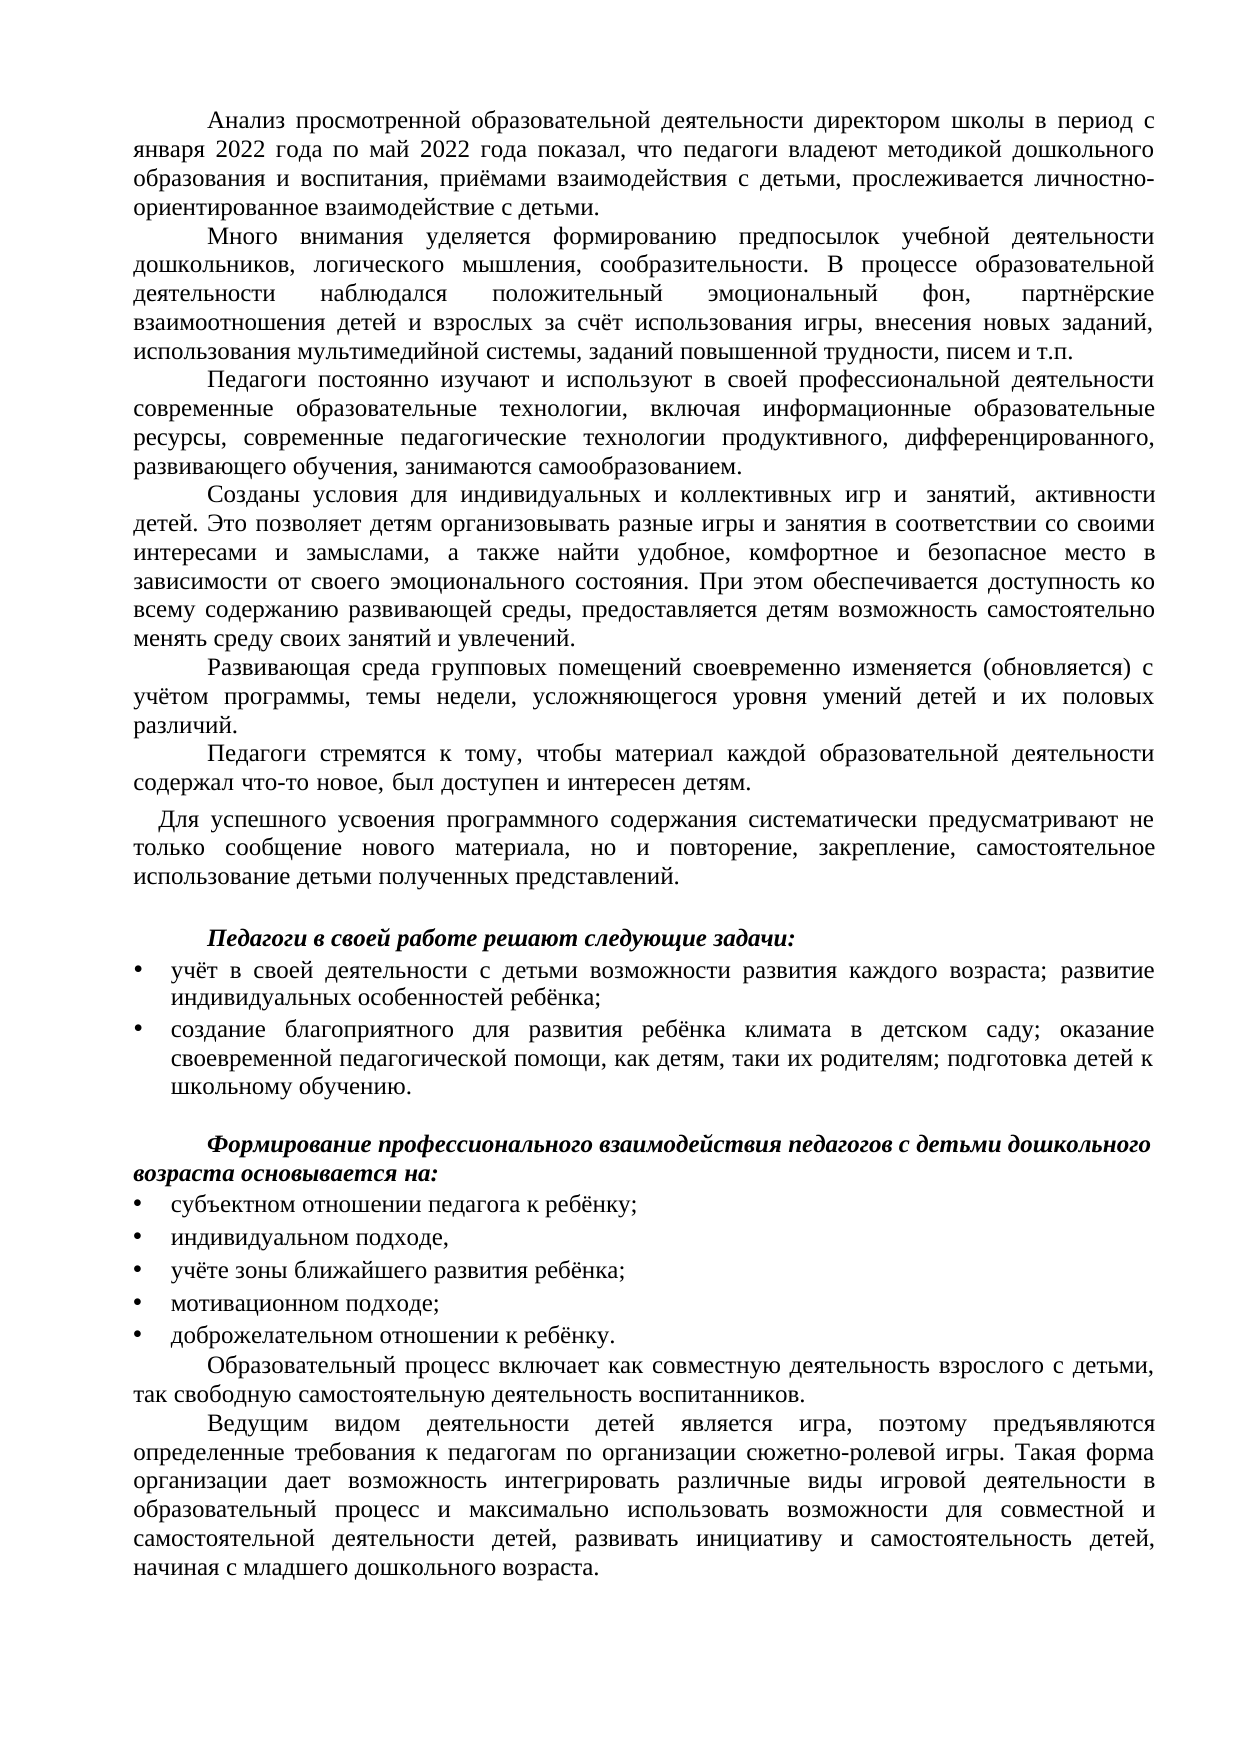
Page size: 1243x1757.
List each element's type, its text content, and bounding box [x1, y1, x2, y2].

subtitle Формирование профессионального взаимодействия педагогов с детьми дошкольного возраста основывается на: [133, 1129, 1154, 1187]
list учёт в своей деятельности с детьми возможности развития каждого возраста; развитие индивидуальных особенностей ребёнка; [133, 954, 1155, 1011]
list индивидуальном подходе, [132, 1219, 1180, 1252]
list мотивационном подходе; [132, 1285, 1180, 1318]
text Образовательный процесс включает как совместную деятельность взрослого с детьми, так свободную самостоятельную деятельность воспитанников. [133, 1350, 1155, 1408]
text Много внимания уделяется формированию предпосылок учебной деятельности дошкольников, логического мышления, сообразительности. В процессе образовательной деятельности наблюдался положительный эмоциональный фон, партнёрские взаимоотношения детей и взрослых за счёт использования игры, внесения новых заданий, использования мультимедийной системы, заданий повышенной трудности, писем и т.п. [133, 221, 1154, 364]
list доброжелательном отношении к ребёнку. [132, 1318, 1180, 1350]
list учёте зоны ближайшего развития ребёнка; [132, 1252, 1180, 1285]
text Педагоги стремятся к тому, чтобы материал каждой образовательной деятельности содержал что-то новое, был доступен и интересен детям. [133, 739, 1154, 795]
text Ведущим видом деятельности детей является игра, поэтому предъявляются определенные требования к педагогам по организации сюжетно-ролевой игры. Такая форма организации дает возможность интегрировать различные виды игровой деятельности в образовательный процесс и максимально использовать возможности для совместной и самостоятельной деятельности детей, развивать инициативу и самостоятельность детей, начиная с младшего дошкольного возраста. [133, 1408, 1155, 1580]
text Педагоги постоянно изучают и используют в своей профессиональной деятельности современные образовательные технологии, включая информационные образовательные ресурсы, современные педагогические технологии продуктивного, дифференцированного, развивающего обучения, занимаются самообразованием. [133, 364, 1155, 479]
text Анализ просмотренной образовательной деятельности директором школы в период с января 2022 года по май 2022 года показал, что педагоги владеют методикой дошкольного образования и воспитания, приёмами взаимодействия с детьми, прослеживается личностно- ориентированное взаимодействие с детьми. [133, 106, 1155, 221]
text Созданы условия для индивидуальных и коллективных игр и занятий, активности детей. Это позволяет детям организовывать разные игры и занятия в соответствии со своими интересами и замыслами, а также найти удобное, комфортное и безопасное место в зависимости от своего эмоционального состояния. При этом обеспечивается доступность ко всему содержанию развивающей среды, предоставляется детям возможность самостоятельно менять среду своих занятий и увлечений. [133, 479, 1156, 652]
list создание благоприятного для развития ребёнка климата в детском саду; оказание своевременной педагогической помощи, как детям, таки их родителям; подготовка детей к школьному обучению. [133, 1012, 1154, 1100]
subtitle Педагоги в своей работе решают следующие задачи: [207, 923, 1180, 952]
text Развивающая среда групповых помещений своевременно изменяется (обновляется) с учётом программы, темы недели, усложняющегося уровня умений детей и их половых различий. [133, 652, 1154, 738]
list субъектном отношении педагога к ребёнку; [132, 1187, 1180, 1219]
text Для успешного усвоения программного содержания систематически предусматривают не только сообщение нового материала, но и повторение, закрепление, самостоятельное использование детьми полученных представлений. [133, 804, 1155, 890]
